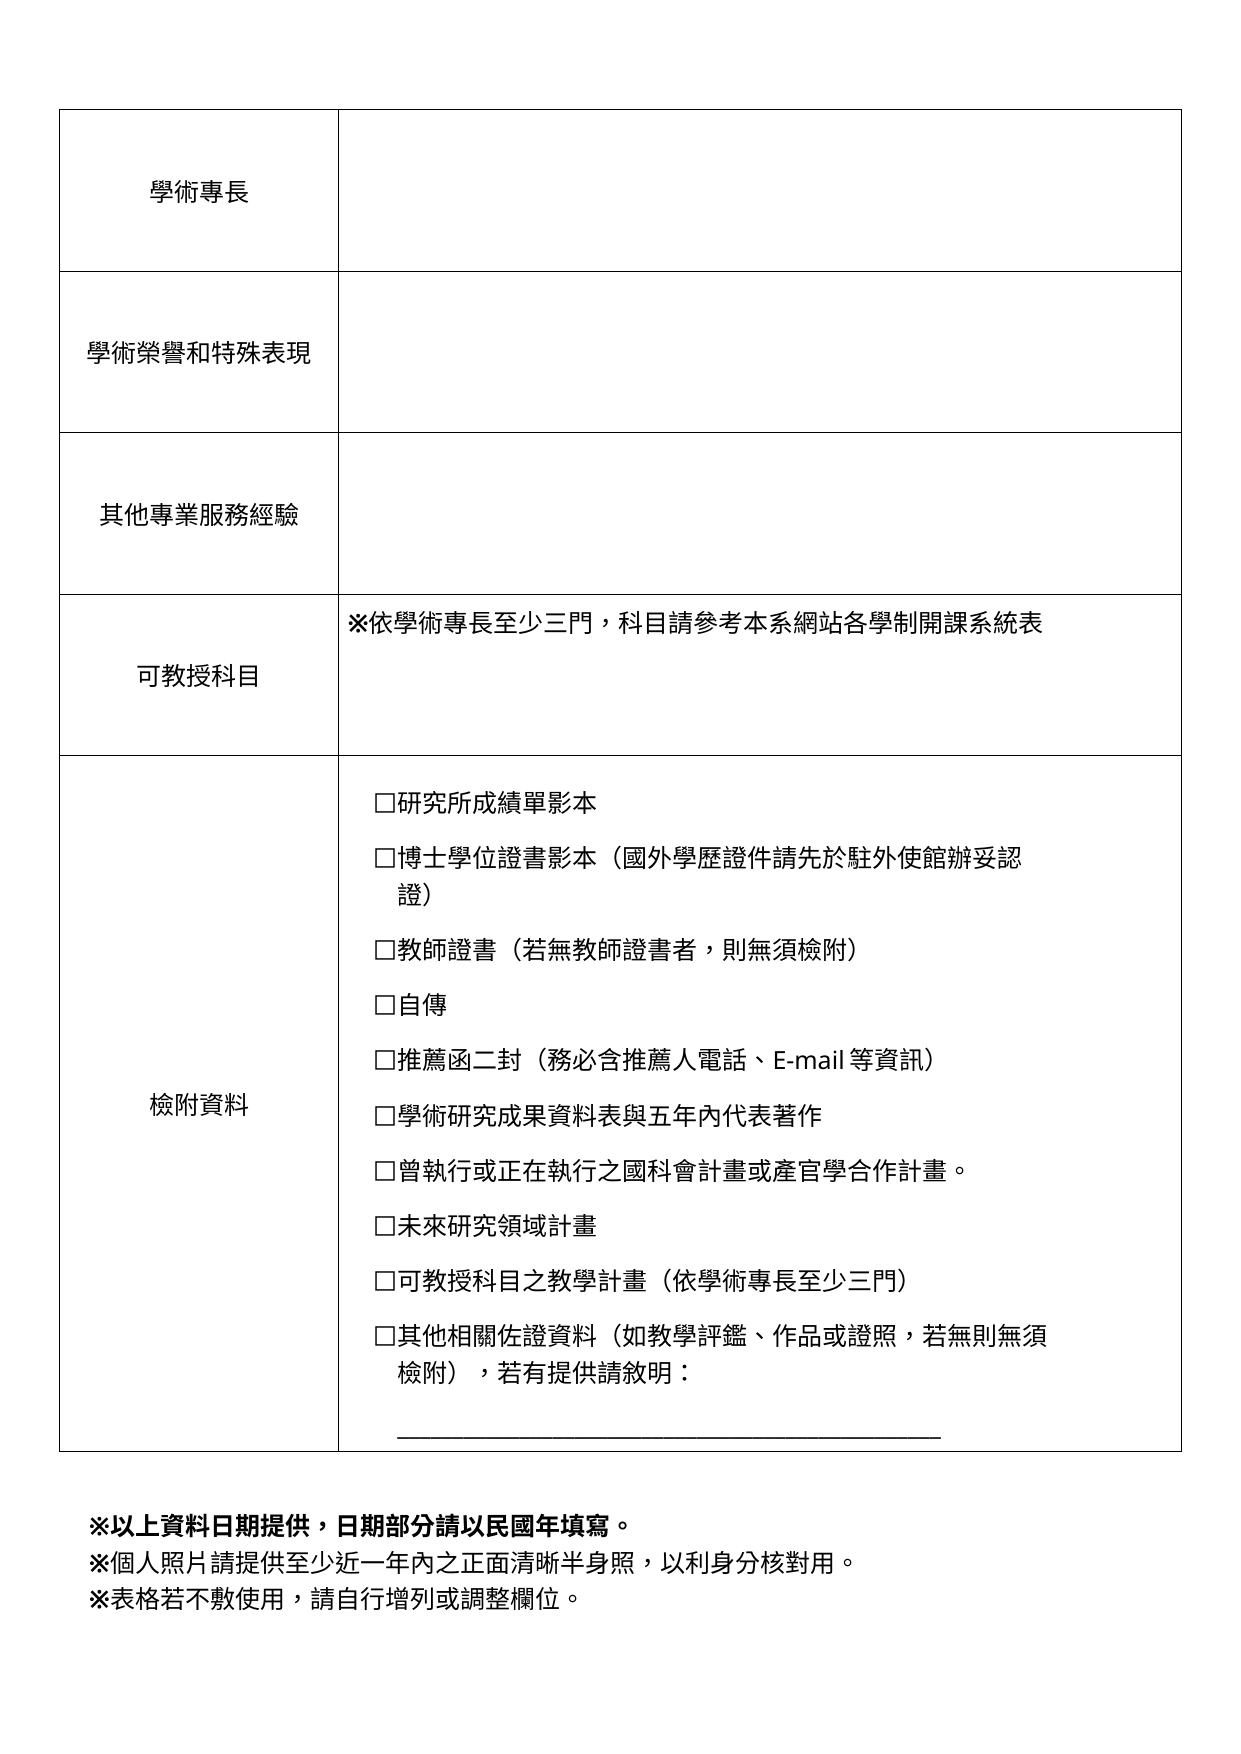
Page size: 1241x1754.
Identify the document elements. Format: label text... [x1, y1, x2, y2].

text ※以上資料日期提供，日期部分請以民國年填寫。 [89, 1507, 1152, 1543]
table_cell ※依學術專長至少三門，科目請參考本系網站各學制開課系統表 [339, 595, 1181, 755]
text ※表格若不敷使用，請自行增列或調整欄位。 [89, 1579, 1152, 1616]
text ※個人照片請提供至少近一年內之正面清晰半身照，以利身分核對用。 [89, 1543, 1152, 1579]
table_cell 檢附資料 [60, 756, 338, 1451]
table_cell ⬜研究所成績單影本 ⬜博士學位證書影本（國外學歷證件請先於駐外使館辦妥認證） ⬜教師證書（若無教師證書者，則無須檢附） ⬜自傳 ⬜推薦函二封（務必含推薦人電話、E-mail等資訊） ⬜學術研究成果資料表與五年內代表著作 ⬜曾執行或正在執行之國科會計畫或產官學合作計畫。 ⬜未來研究領域計畫 ⬜可教授科目之教學計畫（依學術專長至少三門） ⬜其他相關佐證資料（如教學評鑑、作品或證照，若無則無須檢附），若有提供請敘明： _________________________________________________ [339, 756, 1181, 1451]
table_cell 學術榮譽和特殊表現 [60, 272, 338, 432]
table_cell [339, 433, 1181, 594]
table_cell [339, 110, 1181, 271]
table_cell 可教授科目 [60, 595, 338, 755]
table_cell 學術專長 [60, 110, 338, 271]
table_cell [339, 272, 1181, 432]
table_cell 其他專業服務經驗 [60, 433, 338, 594]
